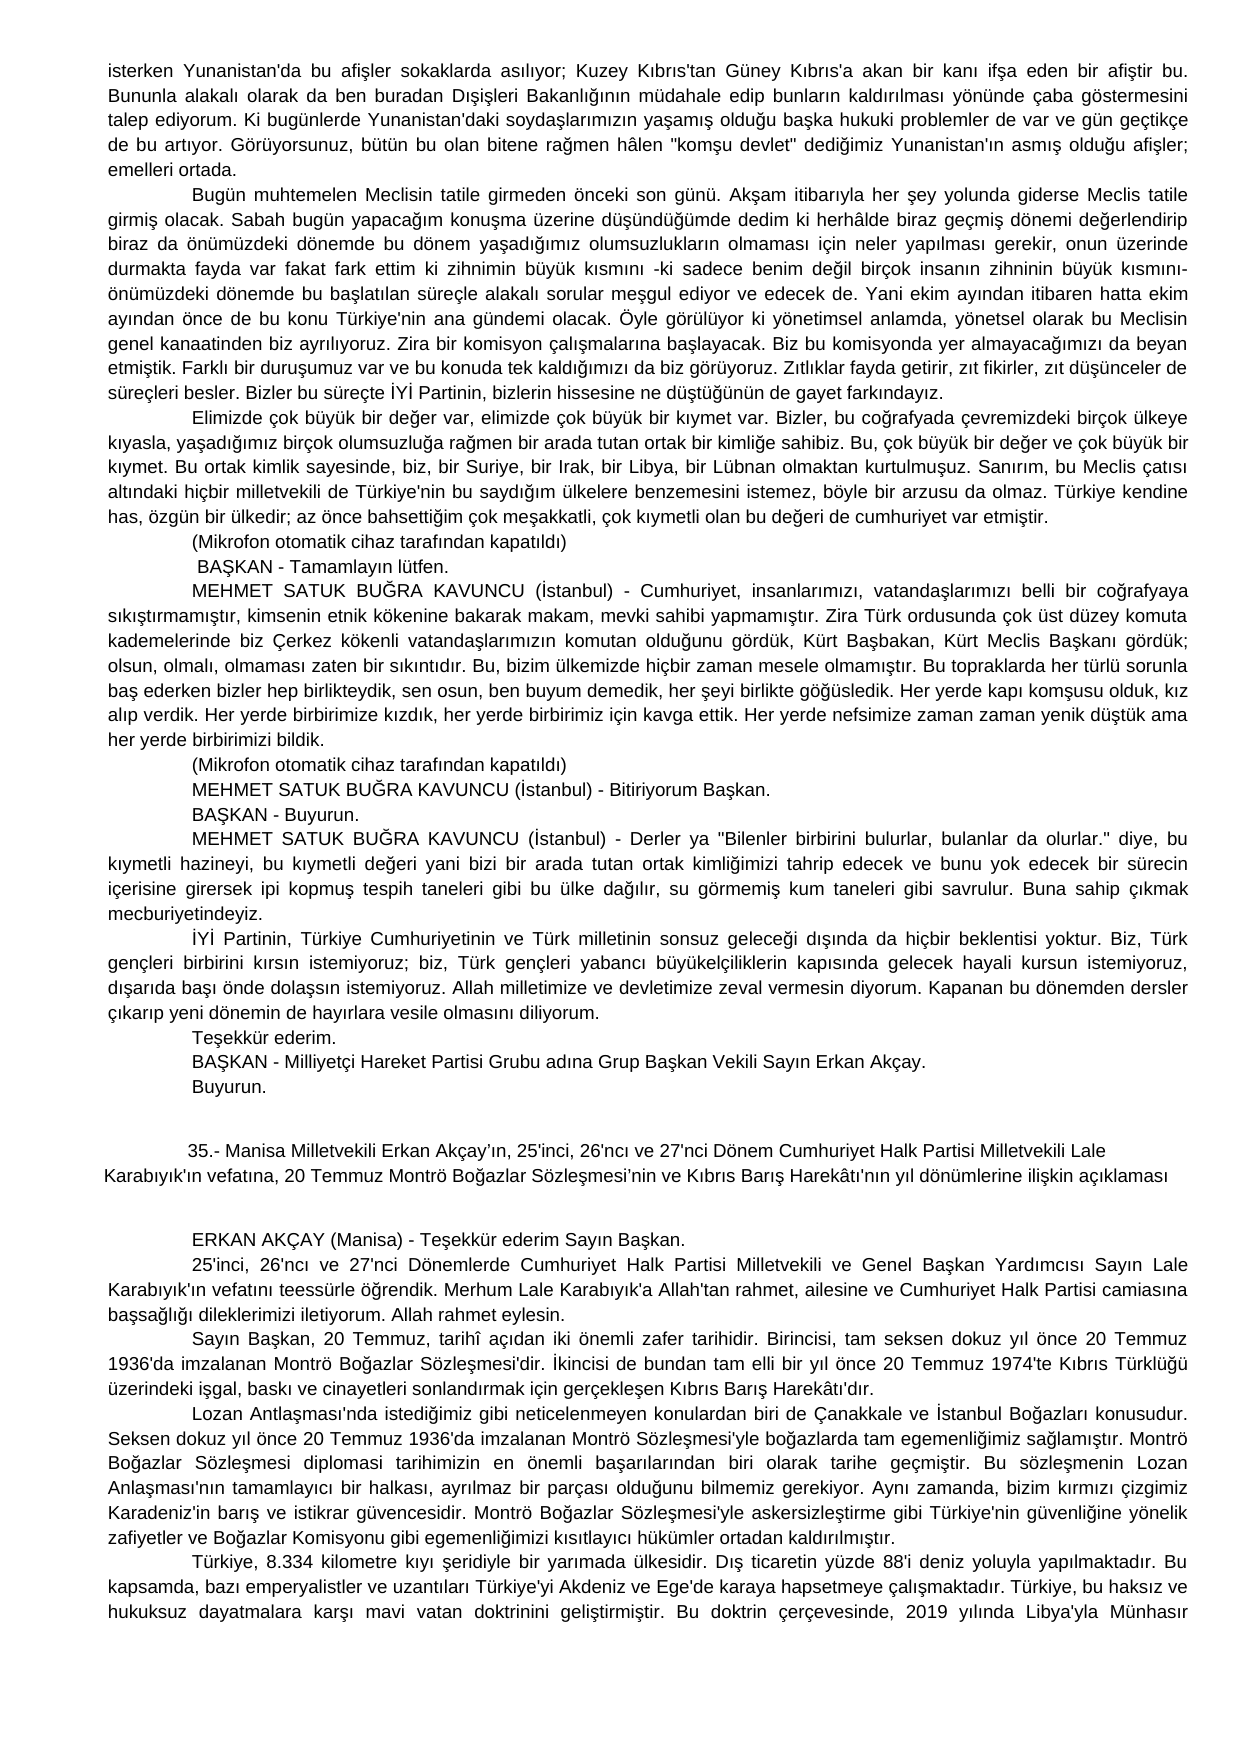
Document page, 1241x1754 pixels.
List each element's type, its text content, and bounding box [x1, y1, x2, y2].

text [108, 1551, 1189, 1622]
text BAŞKAN - Milliyetçi Hareket Partisi Grubu adına Grup Başkan Vekili Sayın Erkan Akçay. [108, 1051, 1189, 1073]
text MEHMET SATUK BUĞRA KAVUNCU (İstanbul) - Derler ya "Bilenler birbirini bulurlar, bulanlar da olurlar." diye, bu kıymetli hazineyi, bu kıymetli değeri yani bizi bir arada tutan ortak kimliğimizi tahrip edecek ve bunu yok edecek bir sürecin içerisine girersek ipi kopmuş tespih taneleri gibi bu ülke dağılır, su görmemiş kum taneleri gibi savrulur. Buna sahip çıkmak mecburiyetindeyiz. [108, 828, 1189, 924]
text 35.- Manisa Milletvekili Erkan Akçay’ın, 25'inci, 26'ncı ve 27'nci Dönem Cumhuriyet Halk Partisi Milletvekili Lale Karabıyık'ın vefatına, 20 Temmuz Montrö Boğazlar Sözleşmesi’nin ve Kıbrıs Barış Harekâtı'nın yıl dönümlerine ilişkin açıklaması [103, 1140, 1193, 1187]
text (Mikrofon otomatik cihaz tarafından kapatıldı) [108, 531, 1189, 552]
text BAŞKAN - Buyurun. [108, 803, 1189, 825]
text Buyurun. [108, 1076, 1189, 1098]
text ERKAN AKÇAY (Manisa) - Teşekkür ederim Sayın Başkan. [108, 1229, 1189, 1251]
text Elimizde çok büyük bir değer var, elimizde çok büyük bir kıymet var. Bizler, bu coğrafyada çevremizdeki birçok ülkeye kıyasla, yaşadığımız birçok olumsuzluğa rağmen bir arada tutan ortak bir kimliğe sahibiz. Bu, çok büyük bir değer ve çok büyük bir kıymet. Bu ortak kimlik sayesinde, biz, bir Suriye, bir Irak, bir Libya, bir Lübnan olmaktan kurtulmuşuz. Sanırım, bu Meclis çatısı altındaki hiçbir milletvekili de Türkiye'nin bu saydığım ülkelere benzemesini istemez, böyle bir arzusu da olmaz. Türkiye kendine has, özgün bir ülkedir; az önce bahsettiğim çok meşakkatli, çok kıymetli olan bu değeri de cumhuriyet var etmiştir. [108, 407, 1189, 527]
text Bugün muhtemelen Meclisin tatile girmeden önceki son günü. Akşam itibarıyla her şey yolunda giderse Meclis tatile girmiş olacak. Sabah bugün yapacağım konuşma üzerine düşündüğümde dedim ki herhâlde biraz geçmiş dönemi değerlendirip biraz da önümüzdeki dönemde bu dönem yaşadığımız olumsuzlukların olmaması için neler yapılması gerekir, onun üzerinde durmakta fayda var fakat fark ettim ki zihnimin büyük kısmını -ki sadece benim değil birçok insanın zihninin büyük kısmını- önümüzdeki dönemde bu başlatılan süreçle alakalı sorular meşgul ediyor ve edecek de. Yani ekim ayından itibaren hatta ekim ayından önce de bu konu Türkiye'nin ana gündemi olacak. Öyle görülüyor ki yönetimsel anlamda, yönetsel olarak bu Meclisin genel kanaatinden biz ayrılıyoruz. Zira bir komisyon çalışmalarına başlayacak. Biz bu komisyonda yer almayacağımızı da beyan etmiştik. Farklı bir duruşumuz var ve bu konuda tek kaldığımızı da biz görüyoruz. Zıtlıklar fayda getirir, zıt fikirler, zıt düşünceler de süreçleri besler. Bizler bu süreçte İYİ Partinin, bizlerin hissesine ne düştüğünün de gayet farkındayız. [108, 184, 1189, 403]
text Teşekkür ederim. [108, 1027, 1189, 1048]
text 25'inci, 26'ncı ve 27'nci Dönemlerde Cumhuriyet Halk Partisi Milletvekili ve Genel Başkan Yardımcısı Sayın Lale Karabıyık'ın vefatını teessürle öğrendik. Merhum Lale Karabıyık'a Allah'tan rahmet, ailesine ve Cumhuriyet Halk Partisi camiasına başsağlığı dileklerimizi iletiyorum. Allah rahmet eylesin. [108, 1254, 1189, 1325]
text İYİ Partinin, Türkiye Cumhuriyetinin ve Türk milletinin sonsuz geleceği dışında da hiçbir beklentisi yoktur. Biz, Türk gençleri birbirini kırsın istemiyoruz; biz, Türk gençleri yabancı büyükelçiliklerin kapısında gelecek hayali kursun istemiyoruz, dışarıda başı önde dolaşsın istemiyoruz. Allah milletimize ve devletimize zeval vermesin diyorum. Kapanan bu dönemden dersler çıkarıp yeni dönemin de hayırlara vesile olmasını diliyorum. [108, 927, 1189, 1023]
text Lozan Antlaşması'nda istediğimiz gibi neticelenmeyen konulardan biri de Çanakkale ve İstanbul Boğazları konusudur. Seksen dokuz yıl önce 20 Temmuz 1936'da imzalanan Montrö Sözleşmesi'yle boğazlarda tam egemenliğimiz sağlamıştır. Montrö Boğazlar Sözleşmesi diplomasi tarihimizin en önemli başarılarından biri olarak tarihe geçmiştir. Bu sözleşmenin Lozan Anlaşması'nın tamamlayıcı bir halkası, ayrılmaz bir parçası olduğunu bilmemiz gerekiyor. Aynı zamanda, bizim kırmızı çizgimiz Karadeniz'in barış ve istikrar güvencesidir. Montrö Boğazlar Sözleşmesi'yle askersizleştirme gibi Türkiye'nin güvenliğine yönelik zafiyetler ve Boğazlar Komisyonu gibi egemenliğimizi kısıtlayıcı hükümler ortadan kaldırılmıştır. [108, 1403, 1189, 1548]
text MEHMET SATUK BUĞRA KAVUNCU (İstanbul) - Bitiriyorum Başkan. [108, 779, 1189, 800]
text BAŞKAN - Tamamlayın lütfen. [108, 556, 1189, 577]
text (Mikrofon otomatik cihaz tarafından kapatıldı) [108, 754, 1189, 775]
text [108, 60, 1189, 180]
text MEHMET SATUK BUĞRA KAVUNCU (İstanbul) - Cumhuriyet, insanlarımızı, vatandaşlarımızı belli bir coğrafyaya sıkıştırmamıştır, kimsenin etnik kökenine bakarak makam, mevki sahibi yapmamıştır. Zira Türk ordusunda çok üst düzey komuta kademelerinde biz Çerkez kökenli vatandaşlarımızın komutan olduğunu gördük, Kürt Başbakan, Kürt Meclis Başkanı gördük; olsun, olmalı, olmaması zaten bir sıkıntıdır. Bu, bizim ülkemizde hiçbir zaman mesele olmamıştır. Bu topraklarda her türlü sorunla baş ederken bizler hep birlikteydik, sen osun, ben buyum demedik, her şeyi birlikte göğüsledik. Her yerde kapı komşusu olduk, kız alıp verdik. Her yerde birbirimize kızdık, her yerde birbirimiz için kavga ettik. Her yerde nefsimize zaman zaman yenik düştük ama her yerde birbirimizi bildik. [108, 580, 1189, 751]
text Sayın Başkan, 20 Temmuz, tarihî açıdan iki önemli zafer tarihidir. Birincisi, tam seksen dokuz yıl önce 20 Temmuz 1936'da imzalanan Montrö Boğazlar Sözleşmesi'dir. İkincisi de bundan tam elli bir yıl önce 20 Temmuz 1974'te Kıbrıs Türklüğü üzerindeki işgal, baskı ve cinayetleri sonlandırmak için gerçekleşen Kıbrıs Barış Harekâtı'dır. [108, 1328, 1189, 1399]
